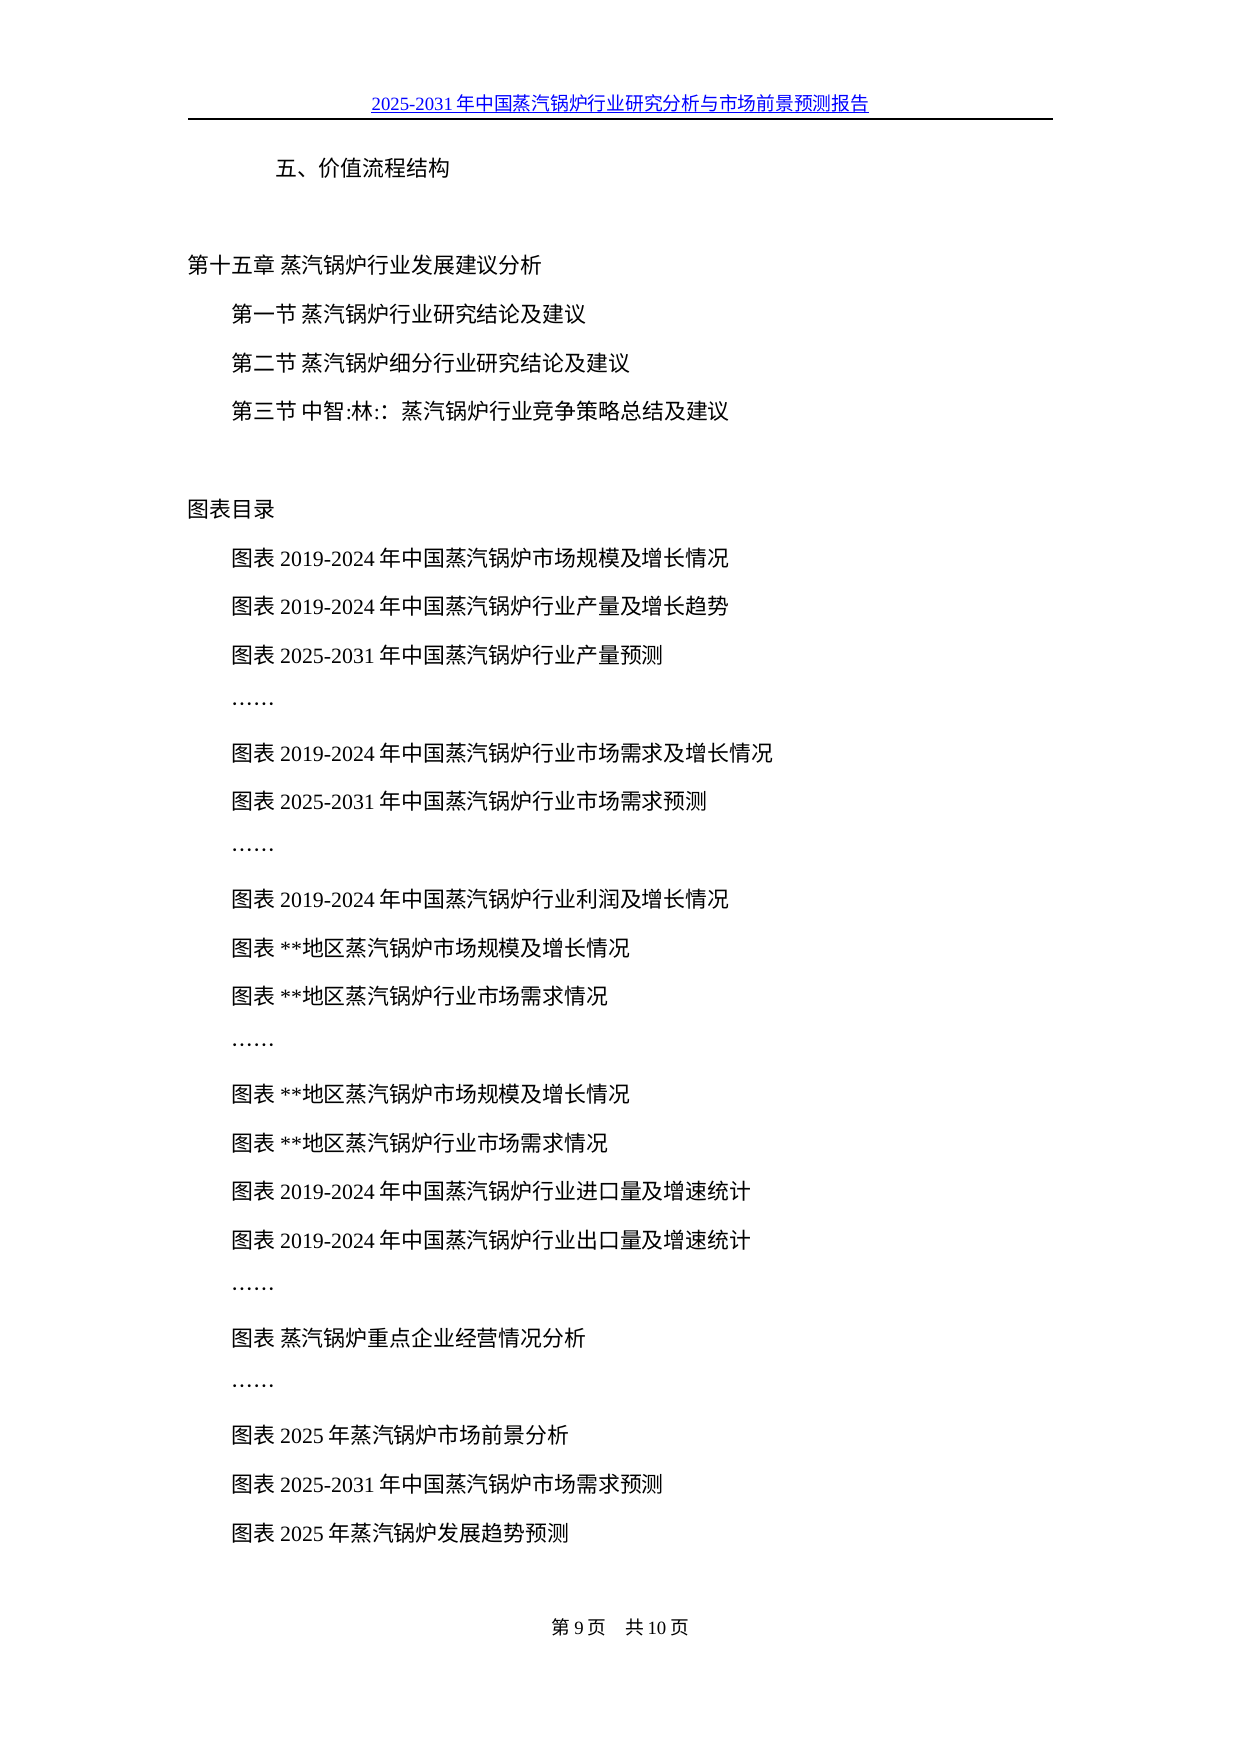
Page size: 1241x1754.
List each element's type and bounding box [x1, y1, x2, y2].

text [187, 150, 1053, 1548]
